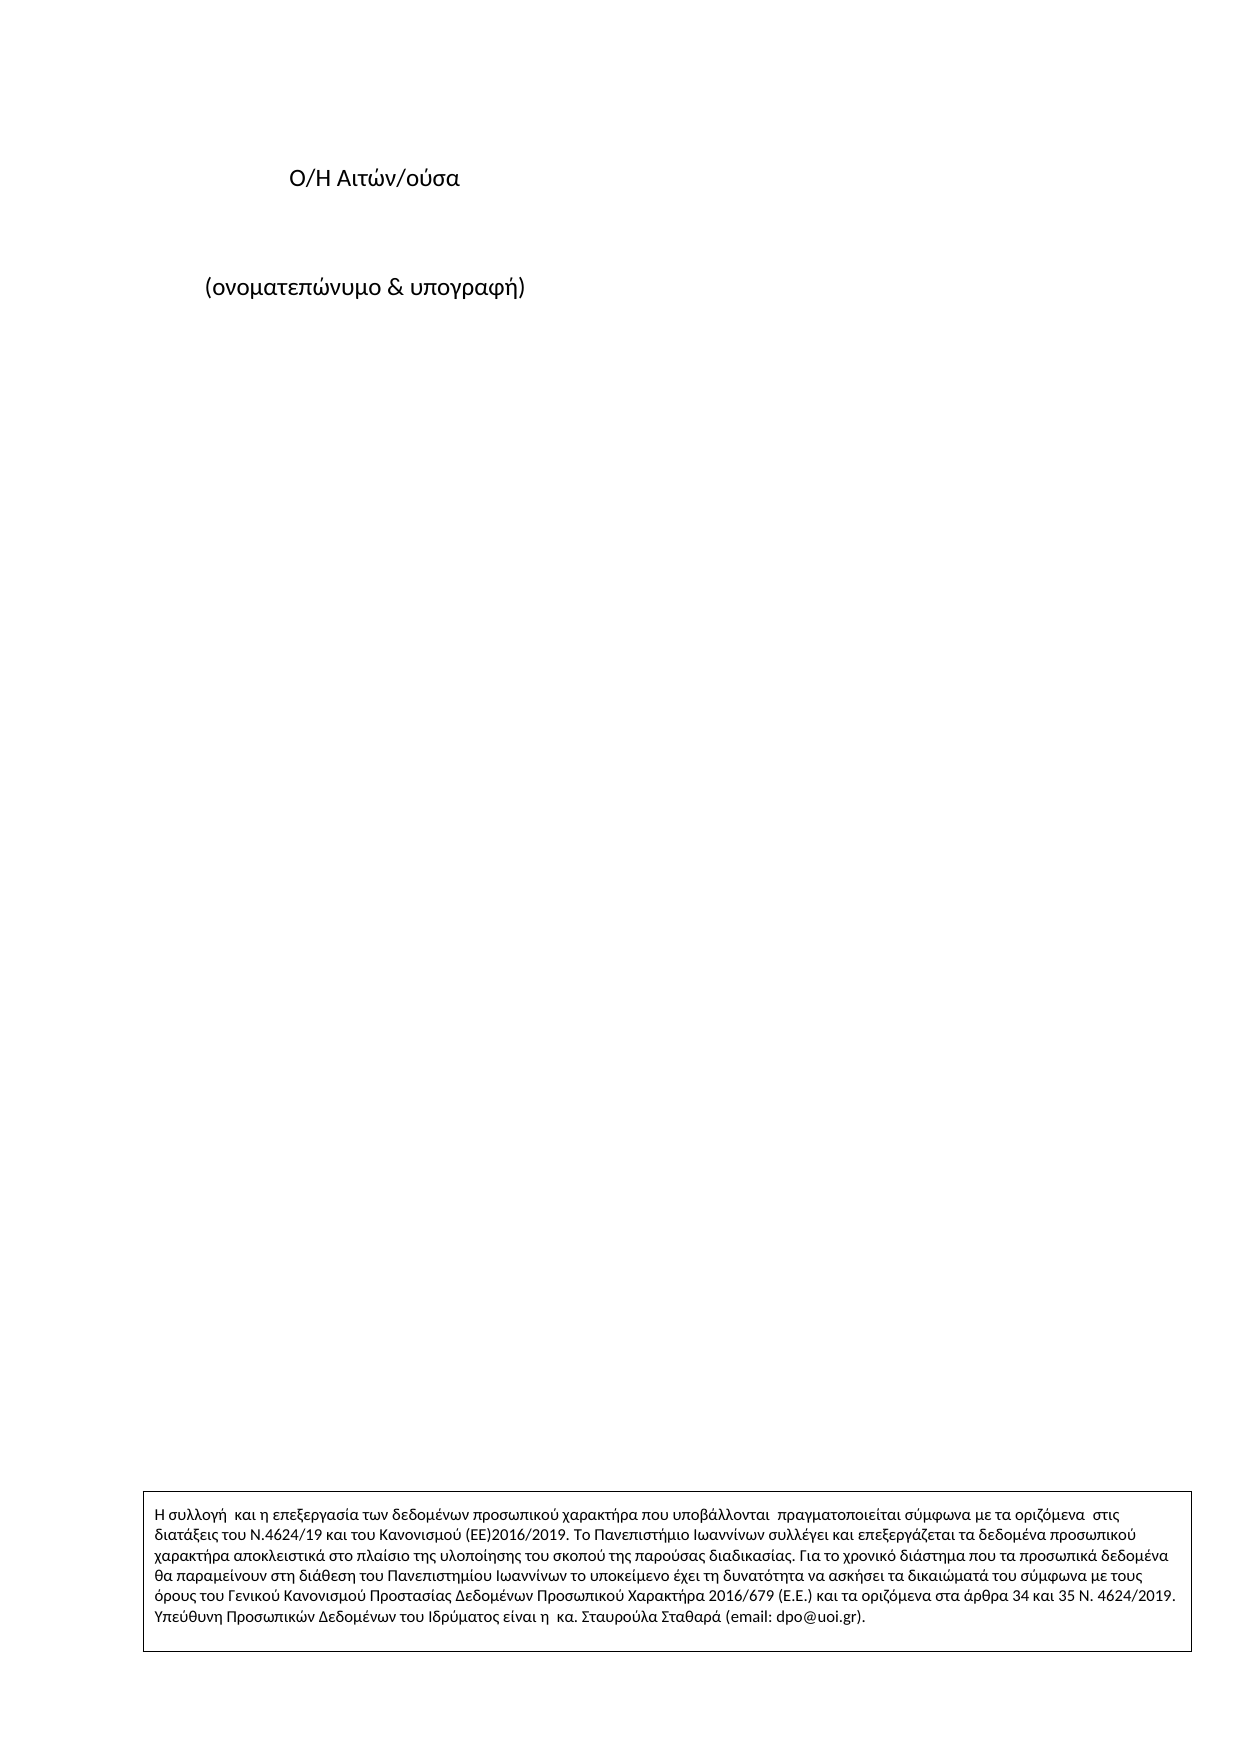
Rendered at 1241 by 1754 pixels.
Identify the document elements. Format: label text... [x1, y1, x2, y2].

text Ο/Η Αιτών/ούσα [187, 163, 625, 193]
text (ονοματεπώνυμο & υπογραφή) [187, 271, 625, 302]
